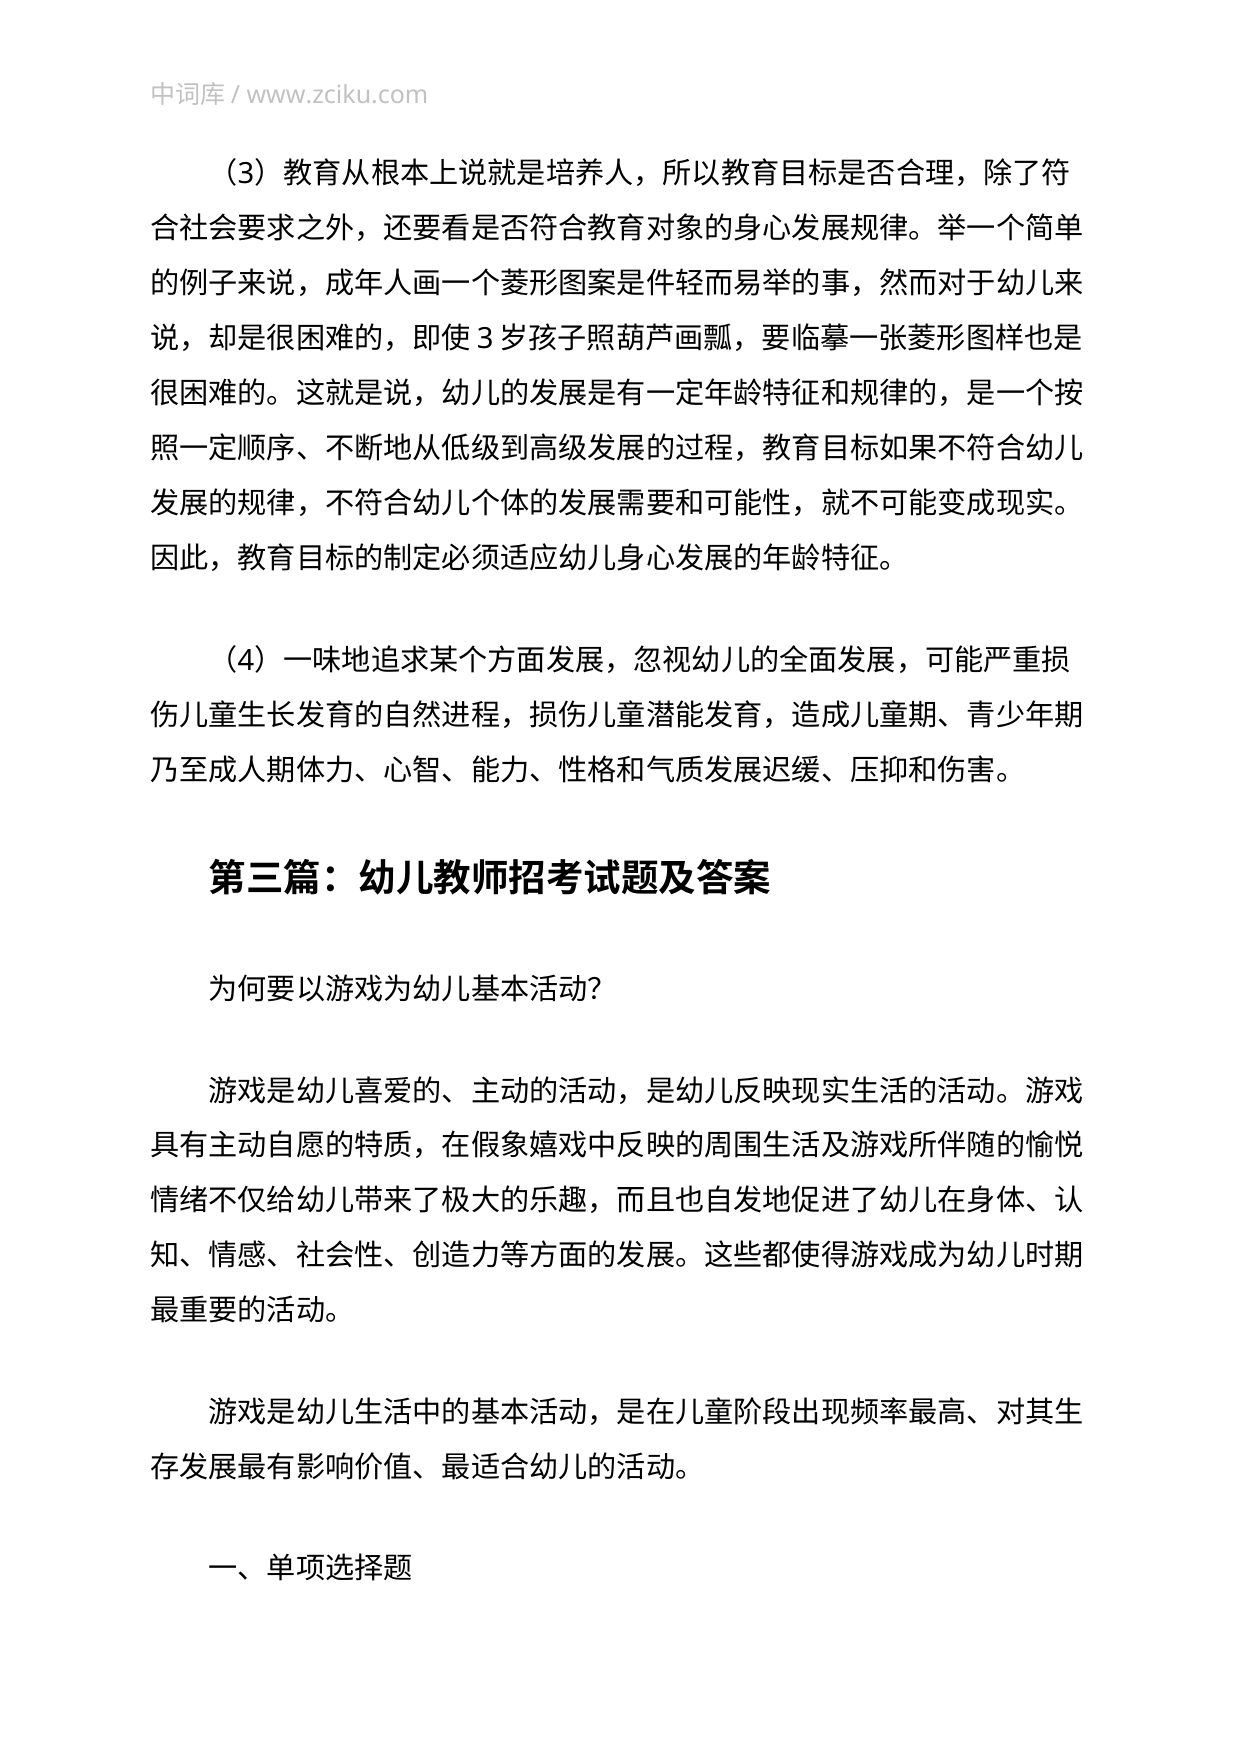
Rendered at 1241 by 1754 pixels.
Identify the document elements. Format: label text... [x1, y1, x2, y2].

text 一、单项选择题 [150, 1545, 1090, 1587]
text 为何要以游戏为幼儿基本活动？ [150, 965, 1090, 1008]
text （4）一味地追求某个方面发展，忽视幼儿的全面发展，可能严重损伤儿童生长发育的自然进程，损伤儿童潜能发育，造成儿童期、青少年期乃至成人期体力、心智、能力、性格和气质发展迟缓、压抑和伤害。 [150, 636, 1090, 788]
text 游戏是幼儿生活中的基本活动，是在儿童阶段出现频率最高、对其生存发展最有影响价值、最适合幼儿的活动。 [150, 1388, 1090, 1486]
text （3）教育从根本上说就是培养人，所以教育目标是否合理，除了符合社会要求之外，还要看是否符合教育对象的身心发展规律。举一个简单的例子来说，成年人画一个菱形图案是件轻而易举的事，然而对于幼儿来说，却是很困难的，即使3岁孩子照葫芦画瓢，要临摹一张菱形图样也是很困难的。这就是说，幼儿的发展是有一定年龄特征和规律的，是一个按照一定顺序、不断地从低级到高级发展的过程，教育目标如果不符合幼儿发展的规律，不符合幼儿个体的发展需要和可能性，就不可能变成现实。因此，教育目标的制定必须适应幼儿身心发展的年龄特征。 [150, 150, 1090, 577]
text 第三篇：幼儿教师招考试题及答案 [150, 848, 1090, 902]
text 游戏是幼儿喜爱的、主动的活动，是幼儿反映现实生活的活动。游戏具有主动自愿的特质，在假象嬉戏中反映的周围生活及游戏所伴随的愉悦情绪不仅给幼儿带来了极大的乐趣，而且也自发地促进了幼儿在身体、认知、情感、社会性、创造力等方面的发展。这些都使得游戏成为幼儿时期最重要的活动。 [150, 1067, 1090, 1329]
